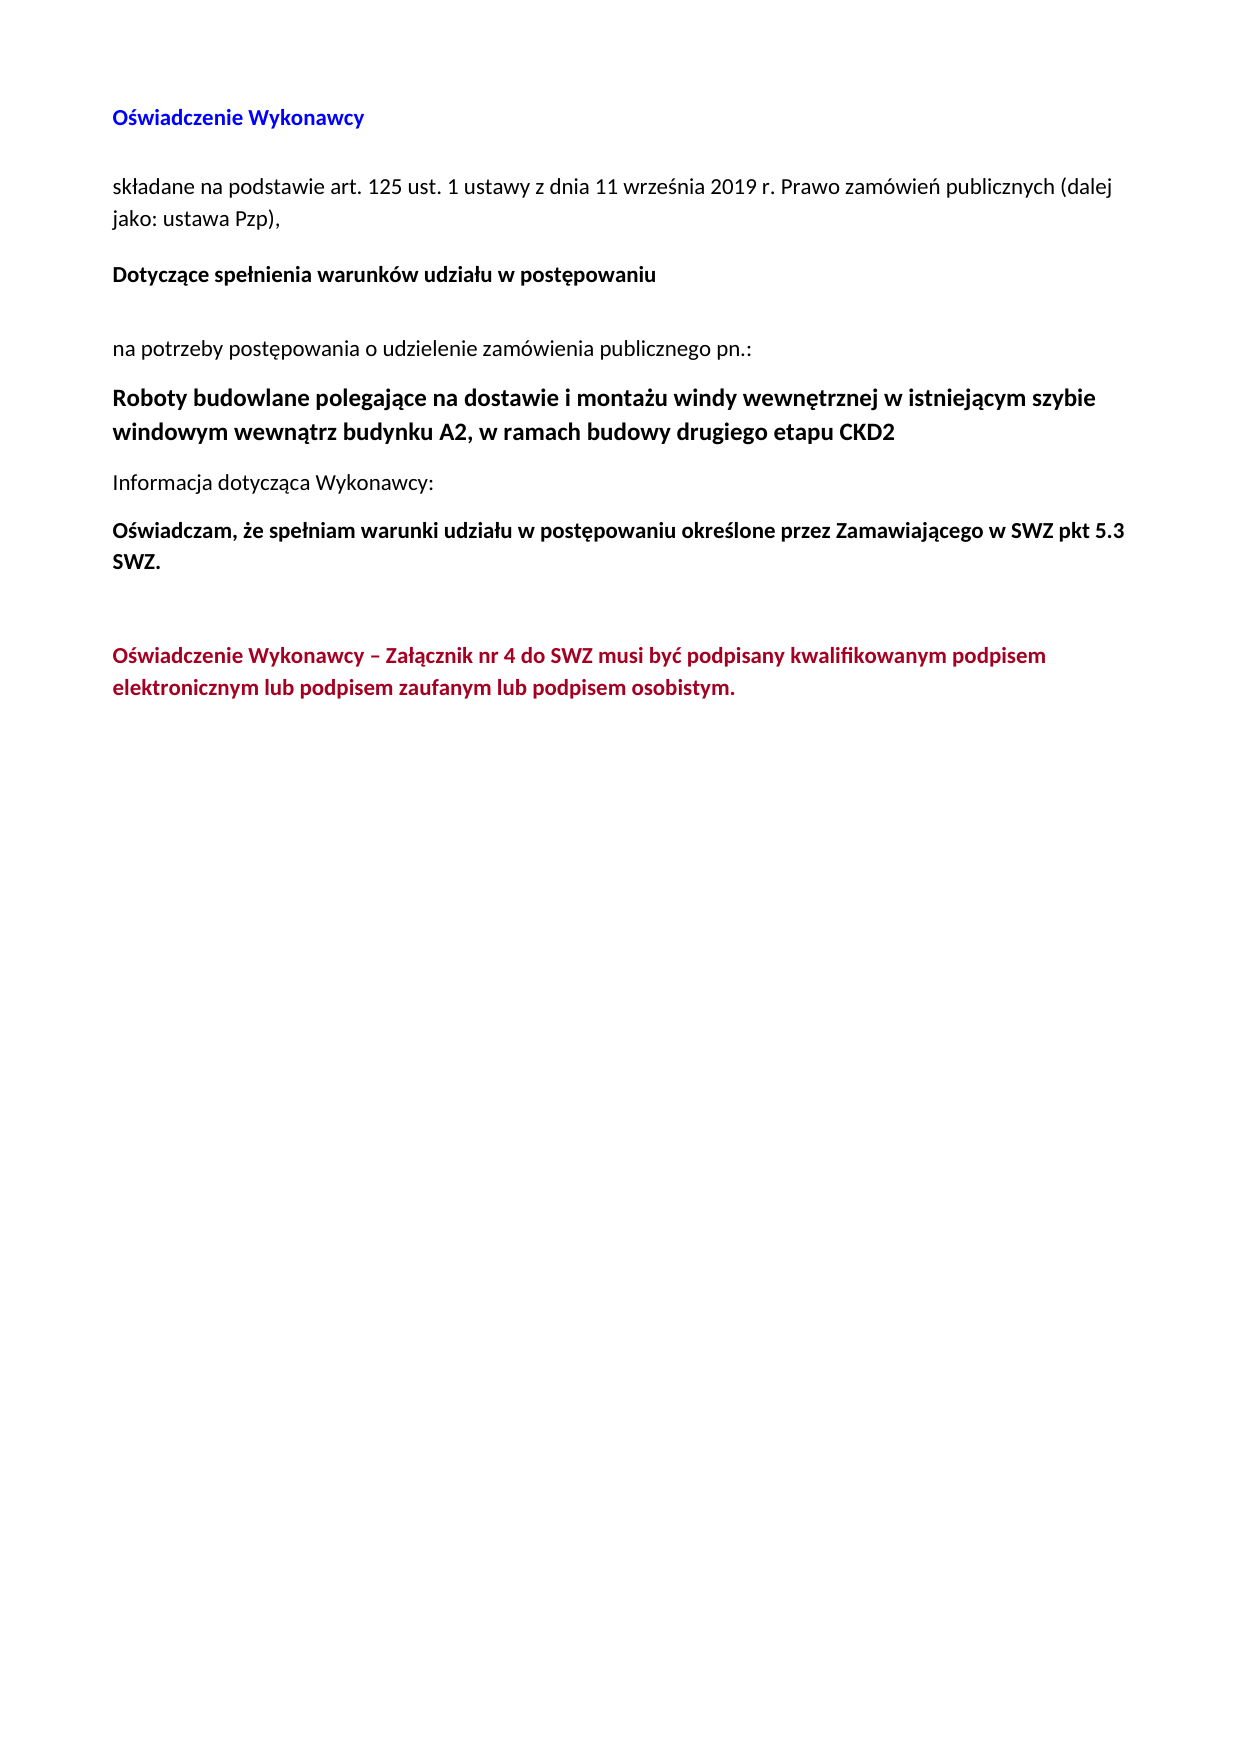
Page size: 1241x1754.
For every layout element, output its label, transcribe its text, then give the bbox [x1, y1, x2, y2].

text na potrzeby postępowania o udzielenie zamówienia publicznego pn.: [112, 334, 1128, 362]
text Oświadczam, że spełniam warunki udziału w postępowaniu określone przez Zamawiającego w SWZ pkt 5.3 SWZ. [112, 516, 1128, 576]
text Oświadczenie Wykonawcy – Załącznik nr 4 do SWZ musi być podpisany kwalifikowanym podpisem elektronicznym lub podpisem zaufanym lub podpisem osobistym. [112, 642, 1128, 701]
text Informacja dotycząca Wykonawcy: [112, 468, 1128, 496]
text Dotyczące spełnienia warunków udziału w postępowaniu [112, 261, 1128, 289]
text składane na podstawie art. 125 ust. 1 ustawy z dnia 11 września 2019 r. Prawo zamówień publicznych (dalej jako: ustawa Pzp), [112, 172, 1128, 232]
text Oświadczenie Wykonawcy [112, 103, 1128, 131]
text Roboty budowlane polegające na dostawie i montażu windy wewnętrznej w istniejącym szybie windowym wewnątrz budynku A2, w ramach budowy drugiego etapu CKD2 [112, 382, 1128, 447]
